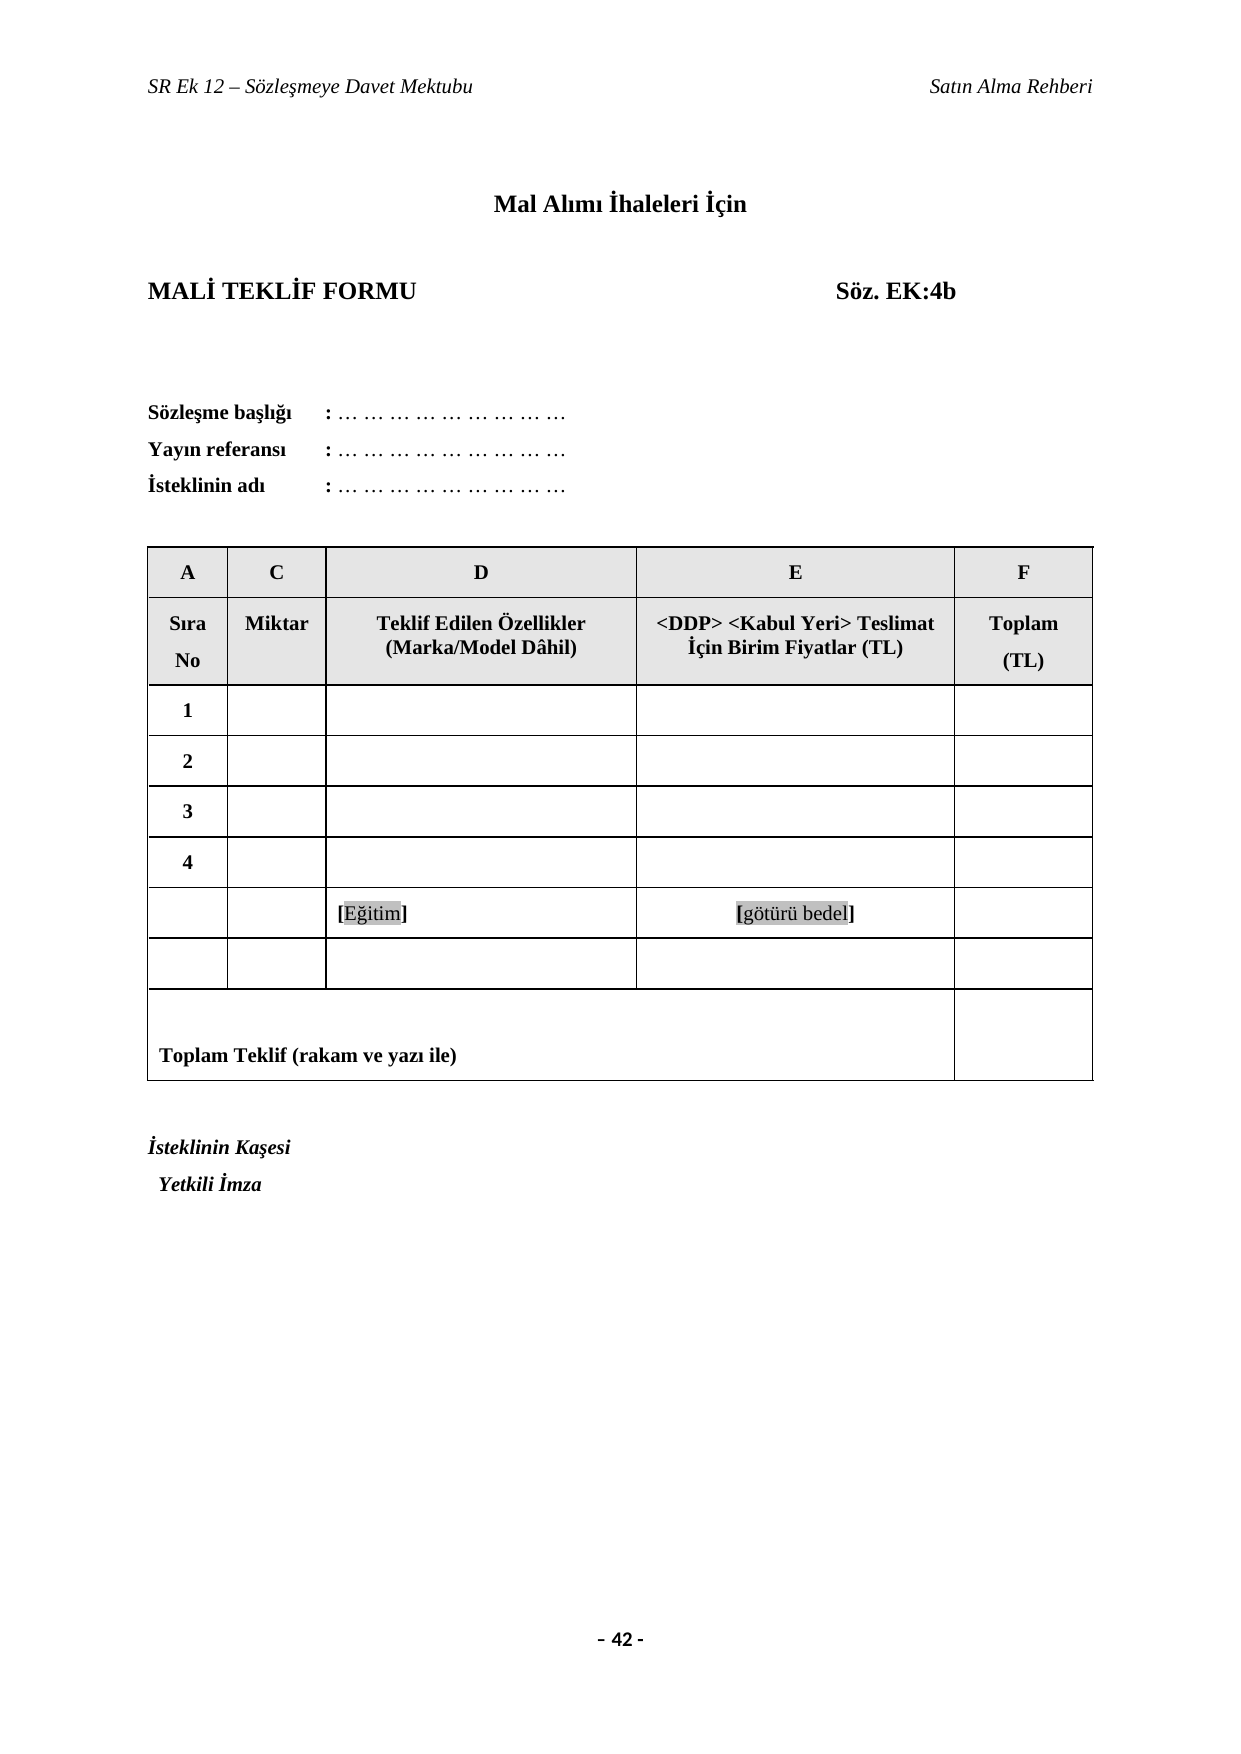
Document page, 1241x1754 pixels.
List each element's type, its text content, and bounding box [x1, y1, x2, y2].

table_cell [955, 838, 1092, 887]
table_cell [955, 939, 1092, 988]
table_cell [955, 787, 1092, 836]
table_cell [955, 888, 1092, 937]
table_cell 1 [148, 685, 227, 735]
text Yetkili İmza [148, 1172, 1093, 1196]
table_cell [327, 787, 636, 836]
table_cell [228, 888, 325, 937]
table_cell [637, 939, 954, 988]
text İsteklinin adı : … … … … … … … … … [148, 473, 1093, 497]
table_cell Toplam (TL) [955, 598, 1092, 684]
table_cell [148, 938, 227, 988]
table_cell Miktar [228, 598, 325, 684]
text İsteklinin Kaşesi [148, 1135, 1093, 1159]
text Sözleşme başlığı : … … … … … … … … … [148, 400, 1093, 424]
text MALİ TEKLİF FORMU Söz. EK:4b [148, 276, 1093, 305]
table_cell Sıra No [148, 598, 227, 684]
table_cell [327, 686, 636, 735]
table_cell [228, 939, 325, 988]
table_cell [327, 838, 636, 887]
table_header F [955, 548, 1092, 597]
table_header D [327, 548, 636, 597]
table_cell 2 [148, 736, 227, 785]
table_cell [637, 838, 954, 887]
table_cell <DDP> <Kabul Yeri> Teslimat İçin Birim Fiyatlar (TL) [637, 598, 954, 684]
table_cell [148, 888, 227, 937]
table_header E [637, 548, 954, 597]
table_cell [955, 990, 1092, 1080]
table_cell [götürü bedel] [637, 888, 954, 937]
table_cell [228, 686, 325, 735]
table_cell [228, 838, 325, 887]
table_cell [637, 787, 954, 836]
table_cell Teklif Edilen Özellikler (Marka/Model Dâhil) [327, 598, 636, 684]
table_header C [228, 548, 325, 597]
text Mal Alımı İhaleleri İçin [148, 189, 1093, 218]
table_cell 4 [148, 837, 227, 887]
table_cell [327, 736, 636, 785]
table_cell [955, 736, 1092, 785]
table_cell [637, 736, 954, 785]
table_cell 3 [148, 786, 227, 836]
table_cell [327, 939, 636, 988]
table_cell [637, 686, 954, 735]
text Yayın referansı : … … … … … … … … … [148, 437, 1093, 461]
table_cell [228, 787, 325, 836]
table_cell [228, 736, 325, 785]
table_cell [Eğitim] [327, 888, 636, 937]
table_cell Toplam Teklif (rakam ve yazı ile) [148, 989, 954, 1080]
table_header A [148, 548, 227, 597]
table_cell [955, 686, 1092, 735]
